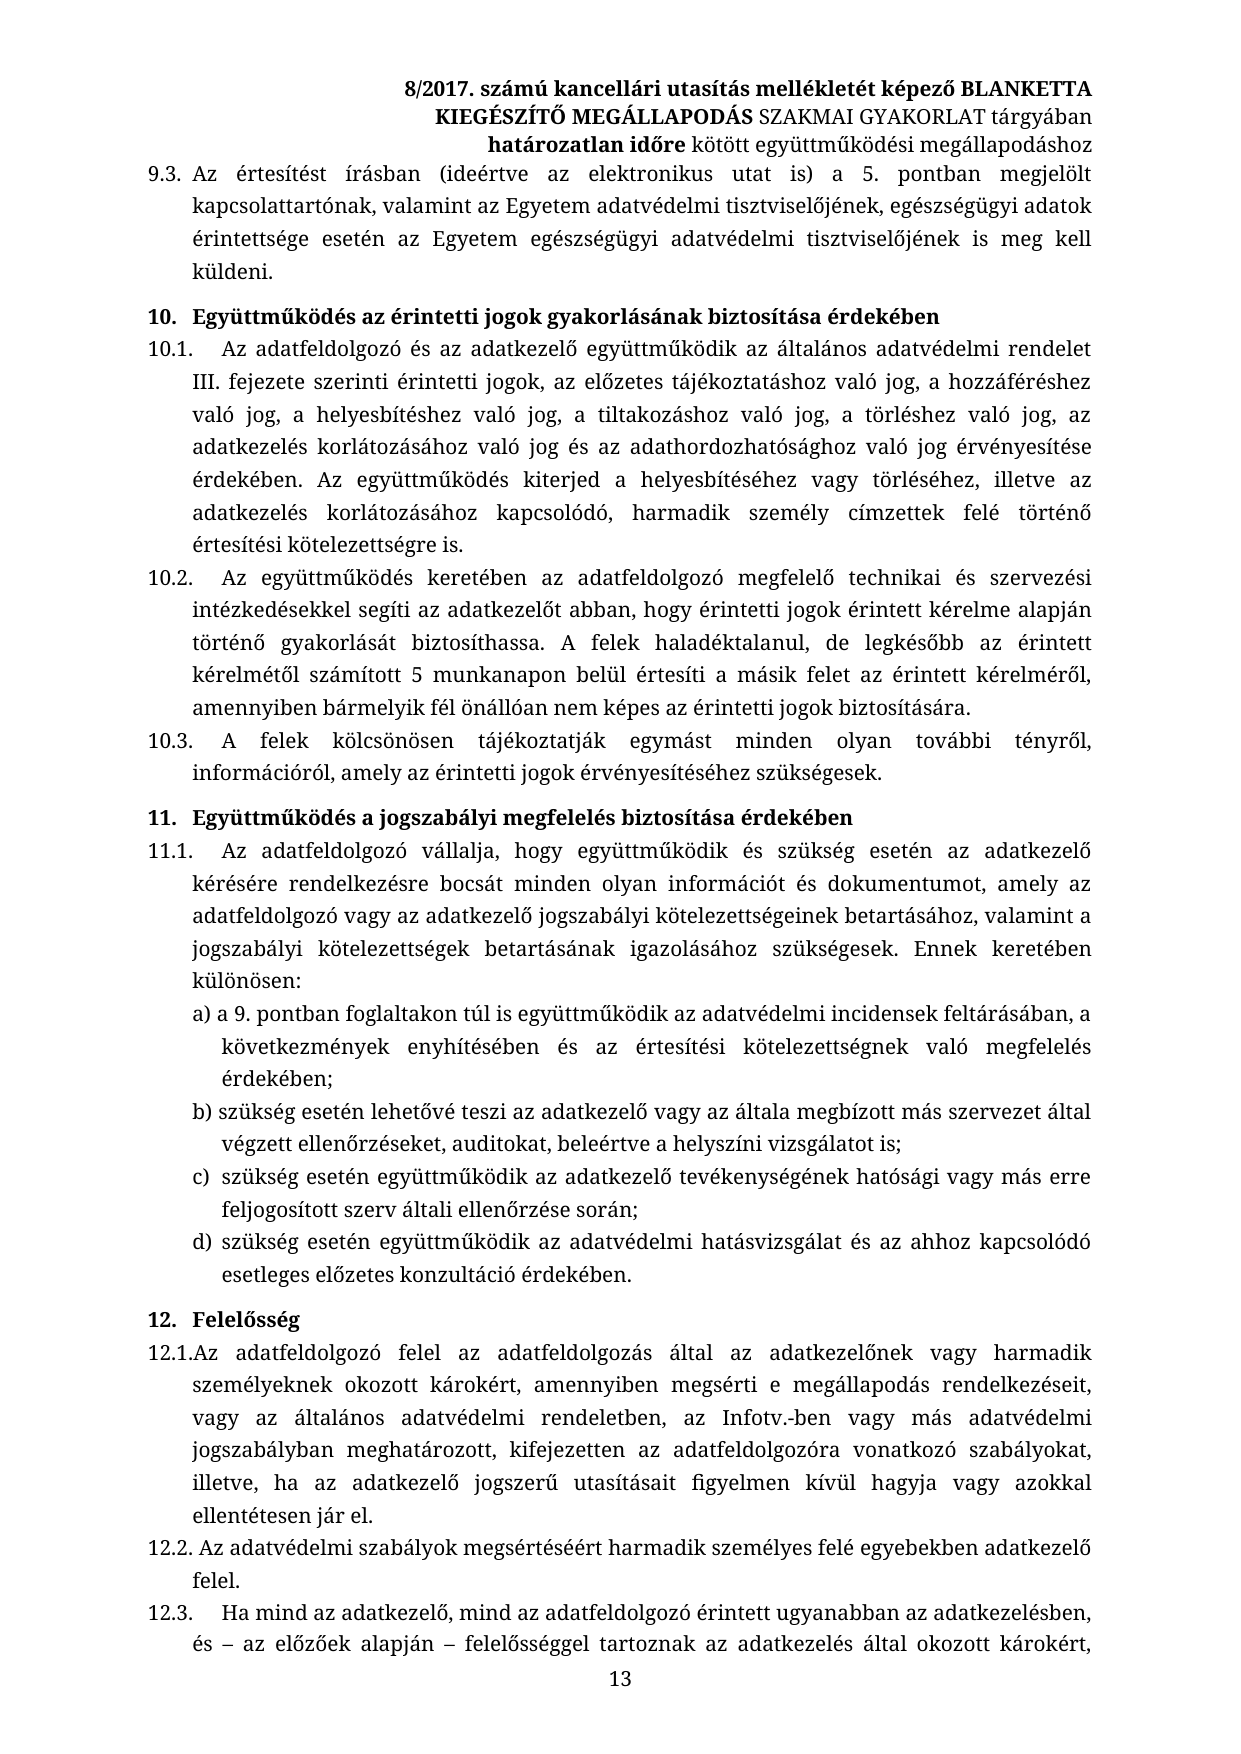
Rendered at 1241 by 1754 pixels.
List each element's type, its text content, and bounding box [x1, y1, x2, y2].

list A felek kölcsönösen tájékoztatják egymást minden olyan további tényről, információról, amely az érintetti jogok érvényesítéséhez szükségesek. [148, 726, 1093, 787]
text b) szükség esetén lehetővé teszi az adatkezelő vagy az általa megbízott más szervezet által végzett ellenőrzéseket, auditokat, beleértve a helyszíni vizsgálatot is; [192, 1097, 1093, 1158]
list Az értesítést írásban (ideértve az elektronikus utat is) a 5. pontban megjelölt kapcsolattartónak, valamint az Egyetem adatvédelmi tisztviselőjének, egészségügyi adatok érintettsége esetén az Egyetem egészségügyi adatvédelmi tisztviselőjének is meg kell küldeni. [148, 159, 1093, 285]
text d) szükség esetén együttműködik az adatvédelmi hatásvizsgálat és az ahhoz kapcsolódó esetleges előzetes konzultáció érdekében. [192, 1227, 1093, 1288]
text 12. Felelősség [148, 1305, 1093, 1333]
list Együttműködés a jogszabályi megfelelés biztosítása érdekében [148, 803, 1093, 832]
text a) a 9. pontban foglaltakon túl is együttműködik az adatvédelmi incidensek feltárásában, a következmények enyhítésében és az értesítési kötelezettségnek való megfelelés érdekében; [192, 999, 1093, 1093]
list Együttműködés az érintetti jogok gyakorlásának biztosítása érdekében [148, 302, 1093, 330]
list Az együttműködés keretében az adatfeldolgozó megfelelő technikai és szervezési intézkedésekkel segíti az adatkezelőt abban, hogy érintetti jogok érintett kérelme alapján történő gyakorlását biztosíthassa. A felek haladéktalanul, de legkésőbb az érintett kérelmétől számított 5 munkanapon belül értesíti a másik felet az érintett kérelméről, amennyiben bármelyik fél önállóan nem képes az érintetti jogok biztosítására. [148, 563, 1093, 722]
text 12.2. Az adatvédelmi szabályok megsértéséért harmadik személyes felé egyebekben adatkezelő felel. [148, 1533, 1093, 1594]
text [148, 1598, 1093, 1658]
list Az adatfeldolgozó és az adatkezelő együttműködik az általános adatvédelmi rendelet III. fejezete szerinti érintetti jogok, az előzetes tájékoztatáshoz való jog, a hozzáféréshez való jog, a helyesbítéshez való jog, a tiltakozáshoz való jog, a törléshez való jog, az adatkezelés korlátozásához való jog és az adathordozhatósághoz való jog érvényesítése érdekében. Az együttműködés kiterjed a helyesbítéséhez vagy törléséhez, illetve az adatkezelés korlátozásához kapcsolódó, harmadik személy címzettek felé történő értesítési kötelezettségre is. [148, 334, 1093, 559]
list Az adatfeldolgozó vállalja, hogy együttműködik és szükség esetén az adatkezelő kérésére rendelkezésre bocsát minden olyan információt és dokumentumot, amely az adatfeldolgozó vagy az adatkezelő jogszabályi kötelezettségeinek betartásához, valamint a jogszabályi kötelezettségek betartásának igazolásához szükségesek. Ennek keretében különösen: [148, 836, 1093, 995]
text 12.1.Az adatfeldolgozó felel az adatfeldolgozás által az adatkezelőnek vagy harmadik személyeknek okozott károkért, amennyiben megsérti e megállapodás rendelkezéseit, vagy az általános adatvédelmi rendeletben, az Infotv.-ben vagy más adatvédelmi jogszabályban meghatározott, kifejezetten az adatfeldolgozóra vonatkozó szabályokat, illetve, ha az adatkezelő jogszerű utasításait figyelmen kívül hagyja vagy azokkal ellentétesen jár el. [148, 1338, 1093, 1529]
text c) szükség esetén együttműködik az adatkezelő tevékenységének hatósági vagy más erre feljogosított szerv általi ellenőrzése során; [192, 1162, 1093, 1223]
